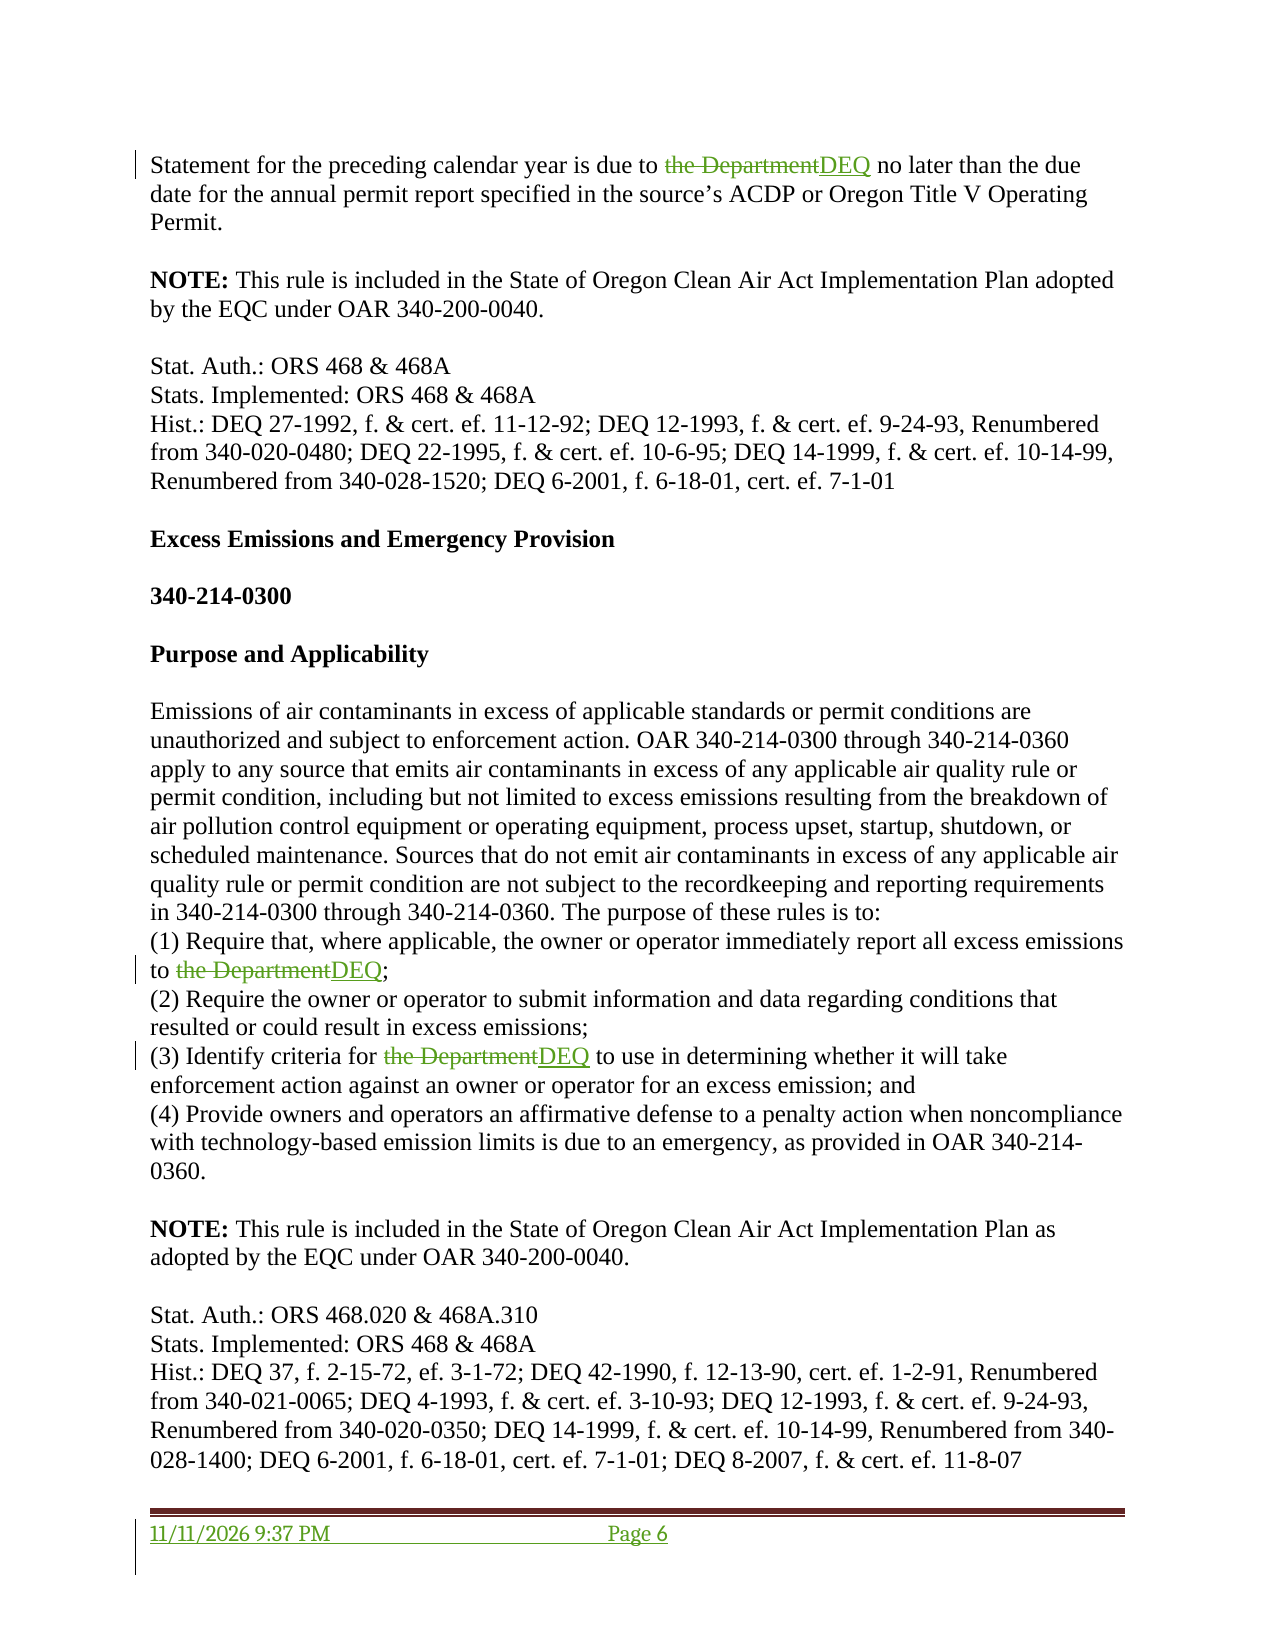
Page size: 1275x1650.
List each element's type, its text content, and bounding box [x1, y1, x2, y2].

text (3) Identify criteria for to use in determining whether it will take enforcement action against an owner or operator for an excess emission; and [150, 1041, 1125, 1099]
text (2) Require the owner or operator to submit information and data regarding conditions that resulted or could result in excess emissions; [150, 984, 1125, 1041]
text Emissions of air contaminants in excess of applicable standards or permit conditions are unauthorized and subject to enforcement action. OAR 340-214-0300 through 340-214-0360 apply to any source that emits air contaminants in excess of any applicable air quality rule or permit condition, including but not limited to excess emissions resulting from the breakdown of air pollution control equipment or operating equipment, process upset, startup, shutdown, or scheduled maintenance. Sources that do not emit air contaminants in excess of any applicable air quality rule or permit condition are not subject to the recordkeeping and reporting requirements in 340-214-0300 through 340-214-0360. The purpose of these rules is to: [150, 696, 1125, 926]
text Stat. Auth.: ORS 468 & 468A Stats. Implemented: ORS 468 & 468A Hist.: DEQ 27-1992, f. & cert. ef. 11-12-92; DEQ 12-1993, f. & cert. ef. 9-24-93, Renumbered from 340-020-0480; DEQ 22-1995, f. & cert. ef. 10-6-95; DEQ 14-1999, f. & cert. ef. 10-14-99, Renumbered from 340-028-1520; DEQ 6-2001, f. 6-18-01, cert. ef. 7-1-01 [150, 351, 1125, 495]
text NOTE: This rule is included in the State of Oregon Clean Air Act Implementation Plan as adopted by the EQC under OAR 340-200-0040. [150, 1214, 1125, 1271]
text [150, 150, 1125, 236]
text (4) Provide owners and operators an affirmative defense to a penalty action when noncompliance with technology-based emission limits is due to an emergency, as provided in OAR 340-214-0360. [150, 1099, 1125, 1185]
text NOTE: This rule is included in the State of Oregon Clean Air Act Implementation Plan adopted by the EQC under OAR 340-200-0040. [150, 265, 1125, 322]
text (1) Require that, where applicable, the owner or operator immediately report all excess emissions to ; [150, 926, 1125, 984]
text Purpose and Applicability [150, 639, 1125, 667]
text Excess Emissions and Emergency Provision [150, 524, 1125, 552]
text Stat. Auth.: ORS 468.020 & 468A.310 Stats. Implemented: ORS 468 & 468A Hist.: DEQ 37, f. 2-15-72, ef. 3-1-72; DEQ 42-1990, f. 12-13-90, cert. ef. 1-2-91, Renumbered from 340-021-0065; DEQ 4-1993, f. & cert. ef. 3-10-93; DEQ 12-1993, f. & cert. ef. 9-24-93, Renumbered from 340-020-0350; DEQ 14-1999, f. & cert. ef. 10-14-99, Renumbered from 340-028-1400; DEQ 6-2001, f. 6-18-01, cert. ef. 7-1-01; DEQ 8-2007, f. & cert. ef. 11-8-07 [150, 1300, 1125, 1474]
text 340-214-0300 [150, 581, 1125, 610]
